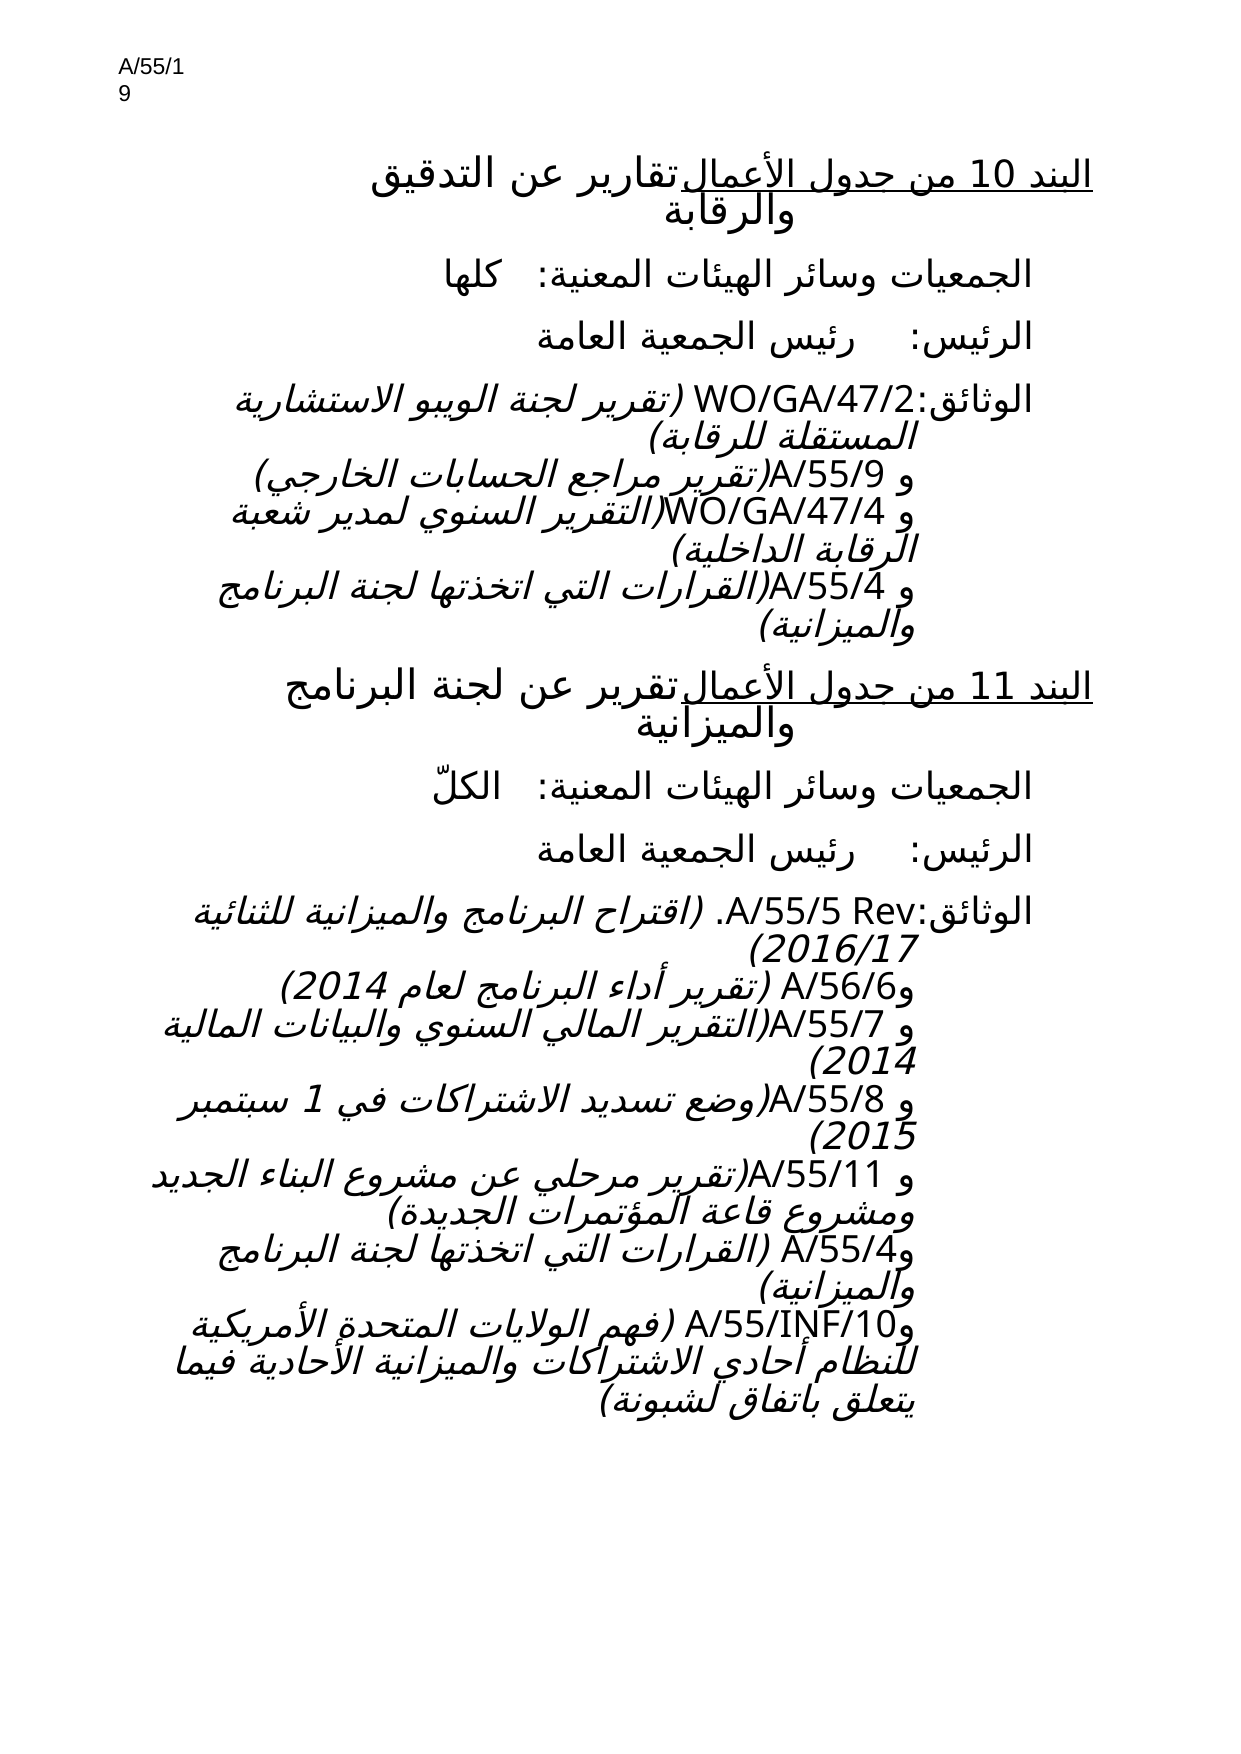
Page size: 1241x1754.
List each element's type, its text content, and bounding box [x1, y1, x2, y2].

text الجمعيات وسائر الهيئات المعنية: الكلّ [118, 770, 740, 807]
text و A/55/7(التقرير المالي السنوي والبيانات المالية 2014) [118, 1007, 915, 1082]
text و A/55/4(القرارات التي اتخذتها لجنة البرنامج والميزانية) [118, 570, 915, 645]
text وA/55/4 (القرارات التي اتخذتها لجنة البرنامج والميزانية) [118, 1232, 915, 1307]
text وA/55/INF/10 (فهم الولايات المتحدة الأمريكية للنظام أحادي الاشتراكات والميزانية الأحادية فيما يتعلق باتفاق لشبونة) [118, 1307, 915, 1420]
text الرئيس: رئيس الجمعية العامة [118, 832, 1034, 870]
text و WO/GA/47/4(التقرير السنوي لمدير شعبة الرقابة الداخلية) [118, 495, 915, 570]
text الجمعيات وسائر الهيئات المعنية: الكلّ [746, 770, 1034, 807]
text الوثائق: A/55/5 Rev. (اقتراح البرنامج والميزانية للثنائية 2016/17) [118, 895, 1033, 970]
text الرئيس: رئيس الجمعية العامة [118, 320, 1016, 357]
text وA/56/6 (تقرير أداء البرنامج لعام 2014) [118, 970, 915, 1007]
text و A/55/8(وضع تسديد الاشتراكات في 1 سبتمبر 2015) [118, 1082, 915, 1157]
text و A/55/9(تقرير مراجع الحسابات الخارجي) [118, 457, 915, 495]
text البند 10 من جدول الأعمال تقارير عن التدقيق والرقابة [236, 157, 1092, 232]
text الجمعيات وسائر الهيئات المعنية: كلها [118, 257, 1034, 295]
text الوثائق: WO/GA/47/2 (تقرير لجنة الويبو الاستشارية المستقلة للرقابة) [118, 382, 1033, 457]
text و A/55/11(تقرير مرحلي عن مشروع البناء الجديد ومشروع قاعة المؤتمرات الجديدة) [118, 1157, 915, 1232]
text البند 11 من جدول الأعمال تقرير عن لجنة البرنامج والميزانية [236, 670, 1092, 745]
